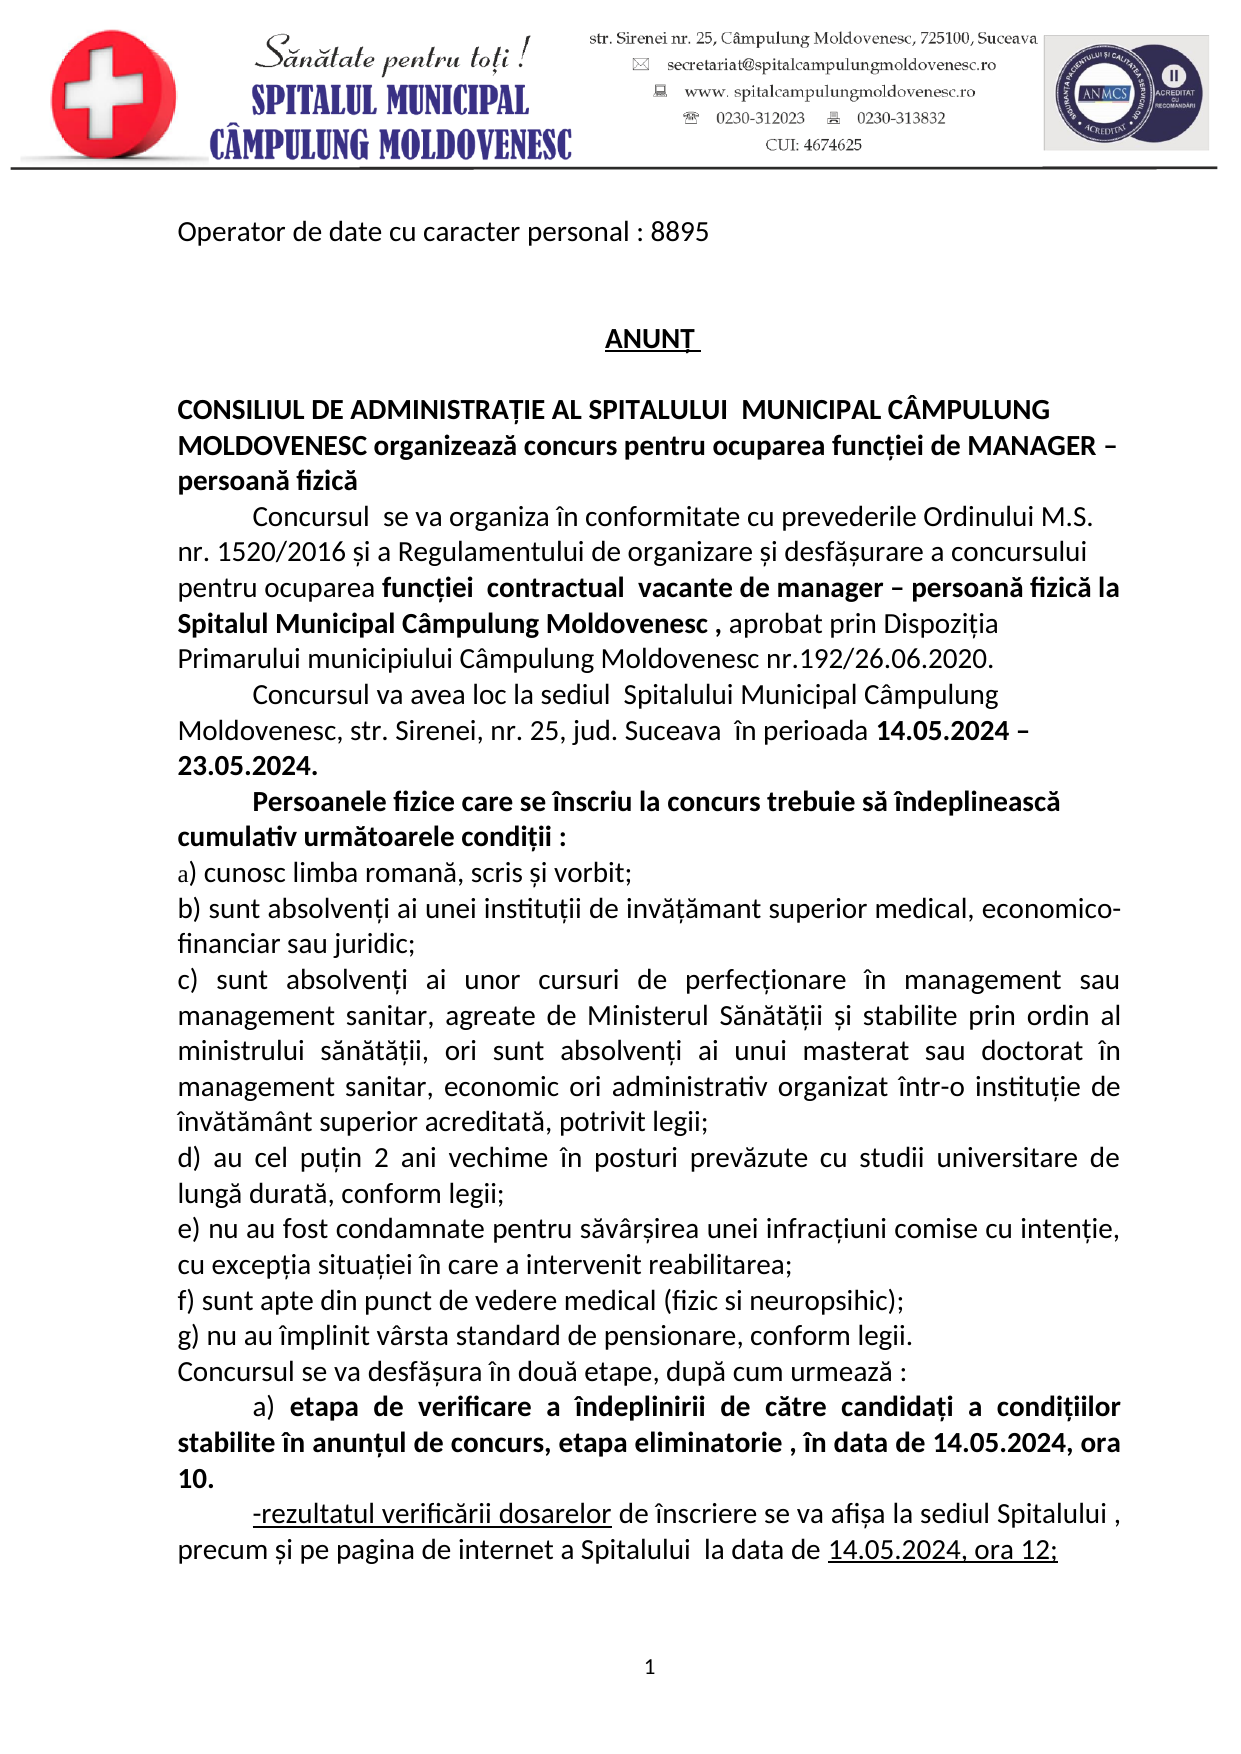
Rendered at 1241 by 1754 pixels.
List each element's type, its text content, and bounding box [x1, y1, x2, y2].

text a) etapa de verificare a îndeplinirii de către candidați a condițiilor stabilite în anunțul de concurs, etapa eliminatorie , în data de 14.05.2024, ora 10. [177, 1388, 1122, 1495]
text Operator de date cu caracter personal : 8895 [177, 213, 1122, 248]
text c) sunt absolvenți ai unor cursuri de perfecționare în management sau management sanitar, agreate de Ministerul Sănătății și stabilite prin ordin al ministrului sănătății, ori sunt absolvenți ai unui masterat sau doctorat în management sanitar, economic ori administrativ organizat într-o instituție de învătământ superior acreditată, potrivit legii; [177, 961, 1122, 1139]
text Concursul se va organiza în conformitate cu prevederile Ordinului M.S. nr. 1520/2016 și a Regulamentului de organizare și desfășurare a concursului pentru ocuparea funcției contractual vacante de manager – persoană fizică la Spitalul Municipal Câmpulung Moldovenesc , aprobat prin Dispoziția Primarului municipiului Câmpulung Moldovenesc nr.192/26.06.2020. [177, 498, 1122, 676]
text f) sunt apte din punct de vedere medical (fizic si neuropsihic); [177, 1282, 1122, 1317]
text CONSILIUL DE ADMINISTRAȚIE AL SPITALULUI MUNICIPAL CÂMPULUNG MOLDOVENESC organizează concurs pentru ocuparea funcției de MANAGER – persoană fizică [177, 391, 1122, 498]
text b) sunt absolvenți ai unei instituții de invățămant superior medical, economico-financiar sau juridic; [177, 890, 1122, 961]
text e) nu au fost condamnate pentru săvârșirea unei infracțiuni comise cu intenție, cu excepția situației în care a intervenit reabilitarea; [177, 1210, 1122, 1282]
text Concursul se va desfășura în două etape, după cum urmează : [177, 1353, 1122, 1388]
text ANUNȚ [177, 320, 1122, 355]
text d) au cel puțin 2 ani vechime în posturi prevăzute cu studii universitare de lungă durată, conform legii; [177, 1139, 1122, 1210]
text g) nu au împlinit vârsta standard de pensionare, conform legii. [177, 1317, 1122, 1353]
text a) cunosc limba romană, scris și vorbit; [177, 854, 1122, 890]
text Concursul va avea loc la sediul Spitalului Municipal Câmpulung Moldovenesc, str. Sirenei, nr. 25, jud. Suceava în perioada 14.05.2024 – 23.05.2024. [177, 676, 1122, 783]
text Persoanele fizice care se înscriu la concurs trebuie să îndeplinească cumulativ următoarele condiții : [177, 783, 1122, 854]
text -rezultatul verificării dosarelor de înscriere se va afișa la sediul Spitalului , precum și pe pagina de internet a Spitalului la data de 14.05.2024, ora 12; [177, 1495, 1122, 1567]
picture [10, 18, 1218, 175]
